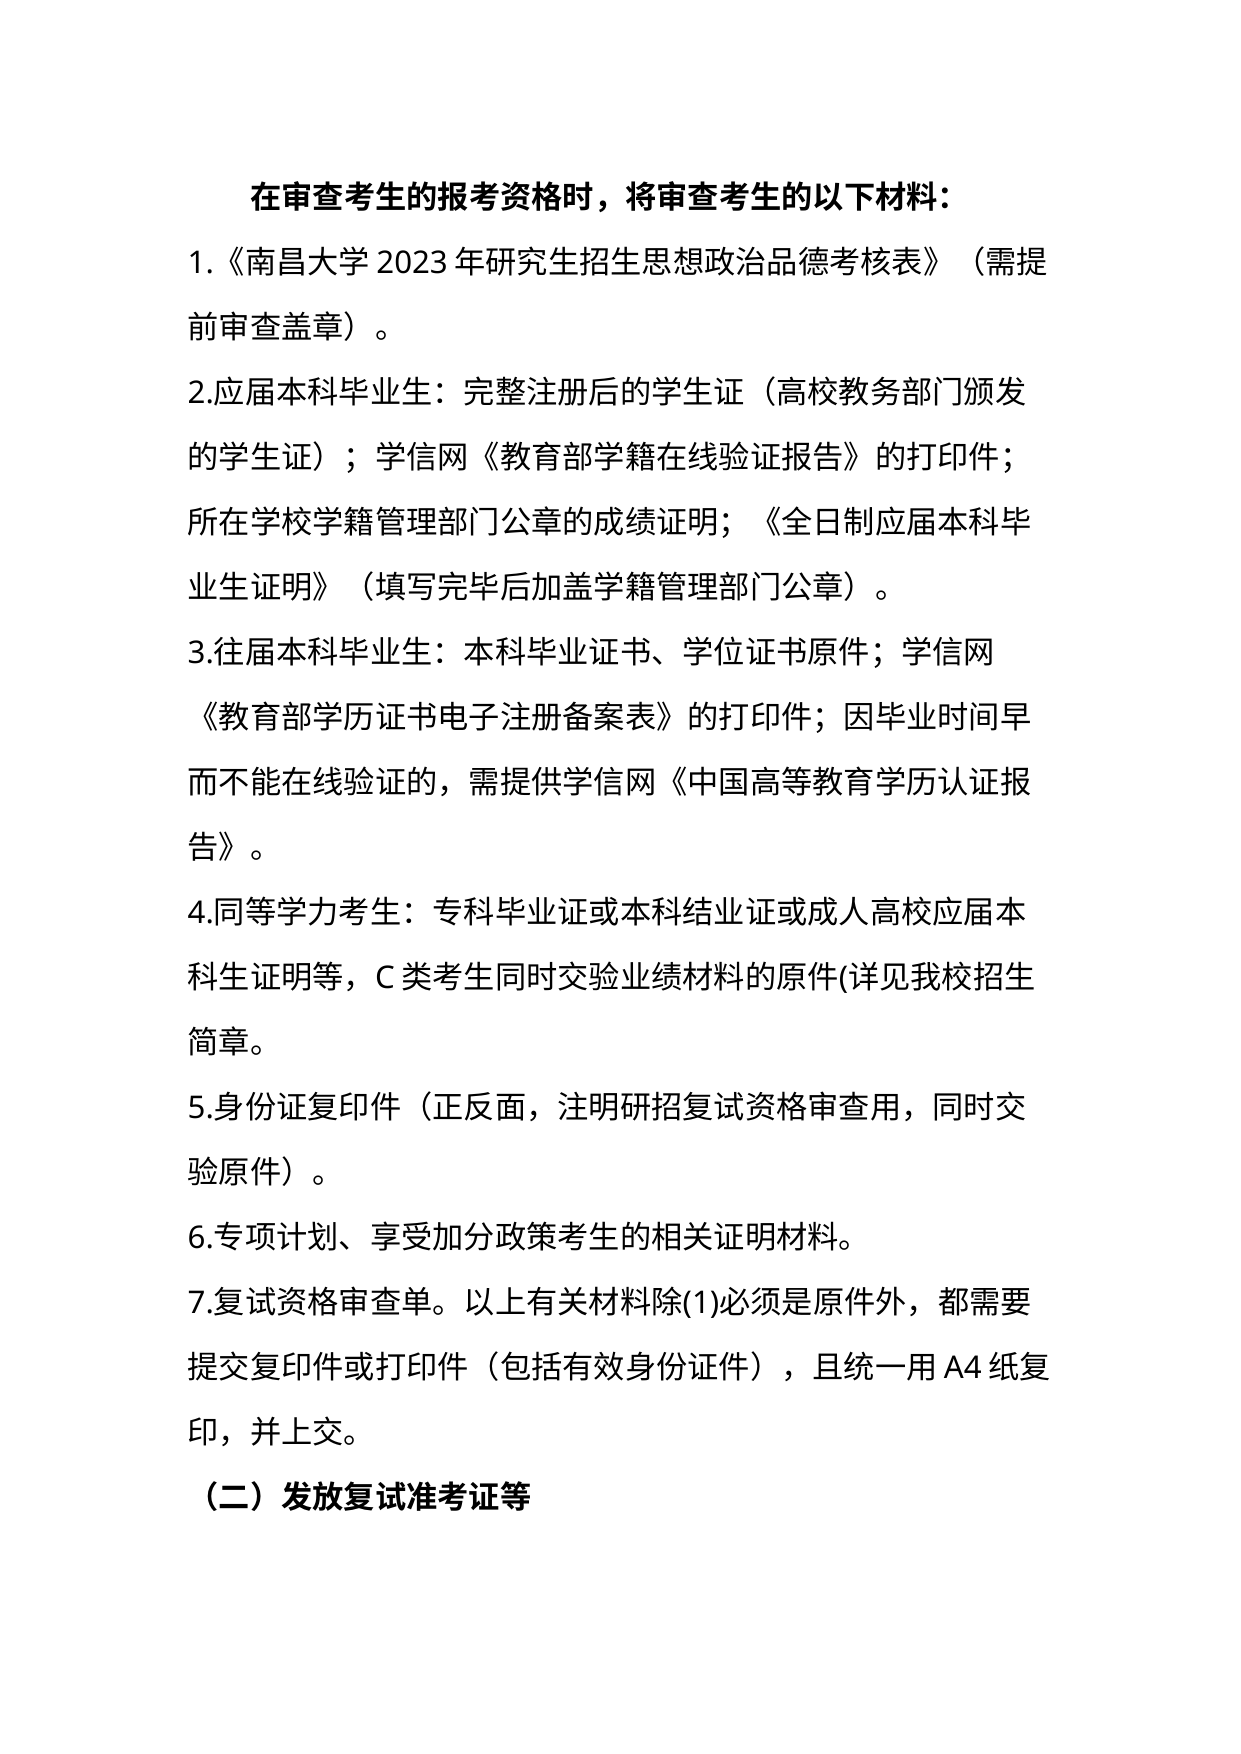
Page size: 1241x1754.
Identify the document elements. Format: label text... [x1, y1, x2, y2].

text （二）发放复试准考证等 [187, 1462, 1053, 1527]
text 3.往届本科毕业生：本科毕业证书、学位证书原件；学信网《教育部学历证书电子注册备案表》的打印件；因毕业时间早而不能在线验证的，需提供学信网《中国高等教育学历认证报告》。 [187, 617, 1053, 877]
text 在审查考生的报考资格时，将审查考生的以下材料： [187, 162, 1053, 227]
text 2.应届本科毕业生：完整注册后的学生证（高校教务部门颁发的学生证）；学信网《教育部学籍在线验证报告》的打印件；所在学校学籍管理部门公章的成绩证明；《全日制应届本科毕业生证明》（填写完毕后加盖学籍管理部门公章）。 [187, 357, 1053, 617]
text 7.复试资格审查单。以上有关材料除(1)必须是原件外，都需要提交复印件或打印件（包括有效身份证件），且统一用A4纸复印，并上交。 [187, 1267, 1053, 1462]
text 5.身份证复印件（正反面，注明研招复试资格审查用，同时交验原件）。 [187, 1072, 1053, 1202]
text 4.同等学力考生：专科毕业证或本科结业证或成人高校应届本科生证明等，C类考生同时交验业绩材料的原件(详见我校招生简章。 [187, 877, 1053, 1072]
text 6.专项计划、享受加分政策考生的相关证明材料。 [187, 1202, 1053, 1267]
text 1.《南昌大学2023年研究生招生思想政治品德考核表》（需提前审查盖章）。 [187, 227, 1053, 357]
